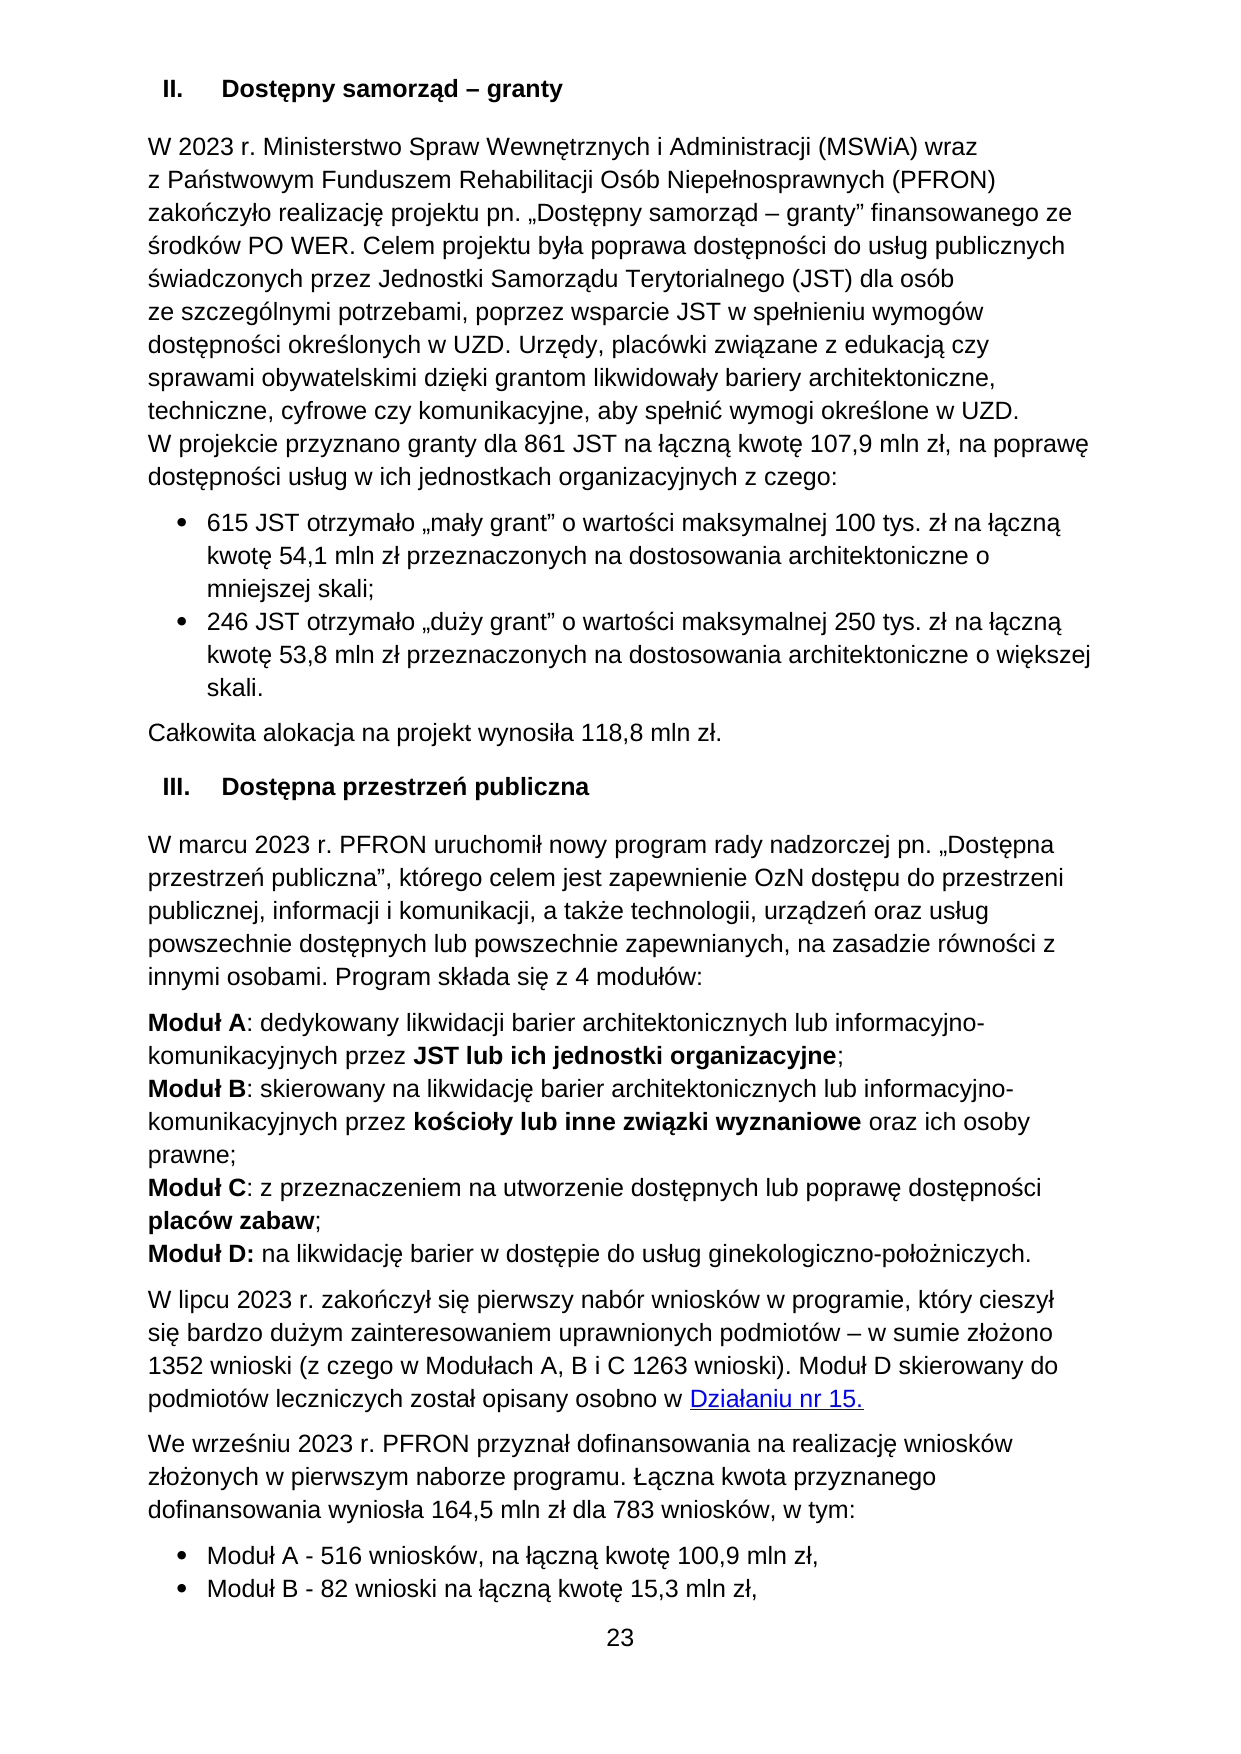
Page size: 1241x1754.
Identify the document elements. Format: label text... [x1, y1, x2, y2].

list Moduł A - 516 wniosków, na łączną kwotę 100,9 mln zł, [177, 1541, 1093, 1569]
text Moduł D: na likwidację barier w dostępie do usług ginekologiczno-położniczych. [148, 1239, 1093, 1268]
text W 2023 r. Ministerstwo Spraw Wewnętrznych i Administracji (MSWiA) wraz z Państwowym Funduszem Rehabilitacji Osób Niepełnosprawnych (PFRON) zakończyło realizację projektu pn. „Dostępny samorząd – granty” finansowanego ze środków PO WER. Celem projektu była poprawa dostępności do usług publicznych świadczonych przez Jednostki Samorządu Terytorialnego (JST) dla osób ze szczególnymi potrzebami, poprzez wsparcie JST w spełnieniu wymogów dostępności określonych w UZD. Urzędy, placówki związane z edukacją czy sprawami obywatelskimi dzięki grantom likwidowały bariery architektoniczne, techniczne, cyfrowe czy komunikacyjne, aby spełnić wymogi określone w UZD. W projekcie przyznano granty dla 861 JST na łączną kwotę 107,9 mln zł, na poprawę dostępności usług w ich jednostkach organizacyjnych z czego: [148, 132, 1093, 491]
list 615 JST otrzymało „mały grant” o wartości maksymalnej 100 tys. zł na łączną kwotę 54,1 mln zł przeznaczonych na dostosowania architektoniczne o mniejszej skali; [177, 508, 1093, 602]
list W marcu 2023 r. PFRON uruchomił nowy program rady nadzorczej pn. „Dostępna przestrzeń publiczna”, którego celem jest zapewnienie OzN dostępu do przestrzeni publicznej, informacji i komunikacji, a także technologii, urządzeń oraz usług powszechnie dostępnych lub powszechnie zapewnianych, na zasadzie równości z innymi osobami. Program składa się z 4 modułów: [148, 830, 1093, 991]
text Moduł A: dedykowany likwidacji barier architektonicznych lub informacyjno-komunikacyjnych przez JST lub ich jednostki organizacyjne; [148, 1008, 1093, 1070]
subtitle Dostępna przestrzeń publiczna [162, 772, 1093, 801]
text We wrześniu 2023 r. PFRON przyznał dofinansowania na realizację wniosków złożonych w pierwszym naborze programu. Łączna kwota przyznanego dofinansowania wyniosła 164,5 mln zł dla 783 wniosków, w tym: [148, 1429, 1093, 1524]
text Moduł C: z przeznaczeniem na utworzenie dostępnych lub poprawę dostępności placów zabaw; [148, 1173, 1093, 1235]
subtitle Dostępny samorząd – granty [162, 74, 1093, 103]
list Moduł B - 82 wnioski na łączną kwotę 15,3 mln zł, [177, 1574, 1093, 1603]
list Całkowita alokacja na projekt wynosiła 118,8 mln zł. [148, 718, 1093, 747]
list 246 JST otrzymało „duży grant” o wartości maksymalnej 250 tys. zł na łączną kwotę 53,8 mln zł przeznaczonych na dostosowania architektoniczne o większej skali. [177, 607, 1093, 702]
text W lipcu 2023 r. zakończył się pierwszy nabór wniosków w programie, który cieszył się bardzo dużym zainteresowaniem uprawnionych podmiotów – w sumie złożono 1352 wnioski (z czego w Modułach A, B i C 1263 wnioski). Moduł D skierowany do podmiotów leczniczych został opisany osobno w Działaniu nr 15. [148, 1284, 1093, 1412]
text Moduł B: skierowany na likwidację barier architektonicznych lub informacyjno-komunikacyjnych przez kościoły lub inne związki wyznaniowe oraz ich osoby prawne; [148, 1074, 1093, 1169]
